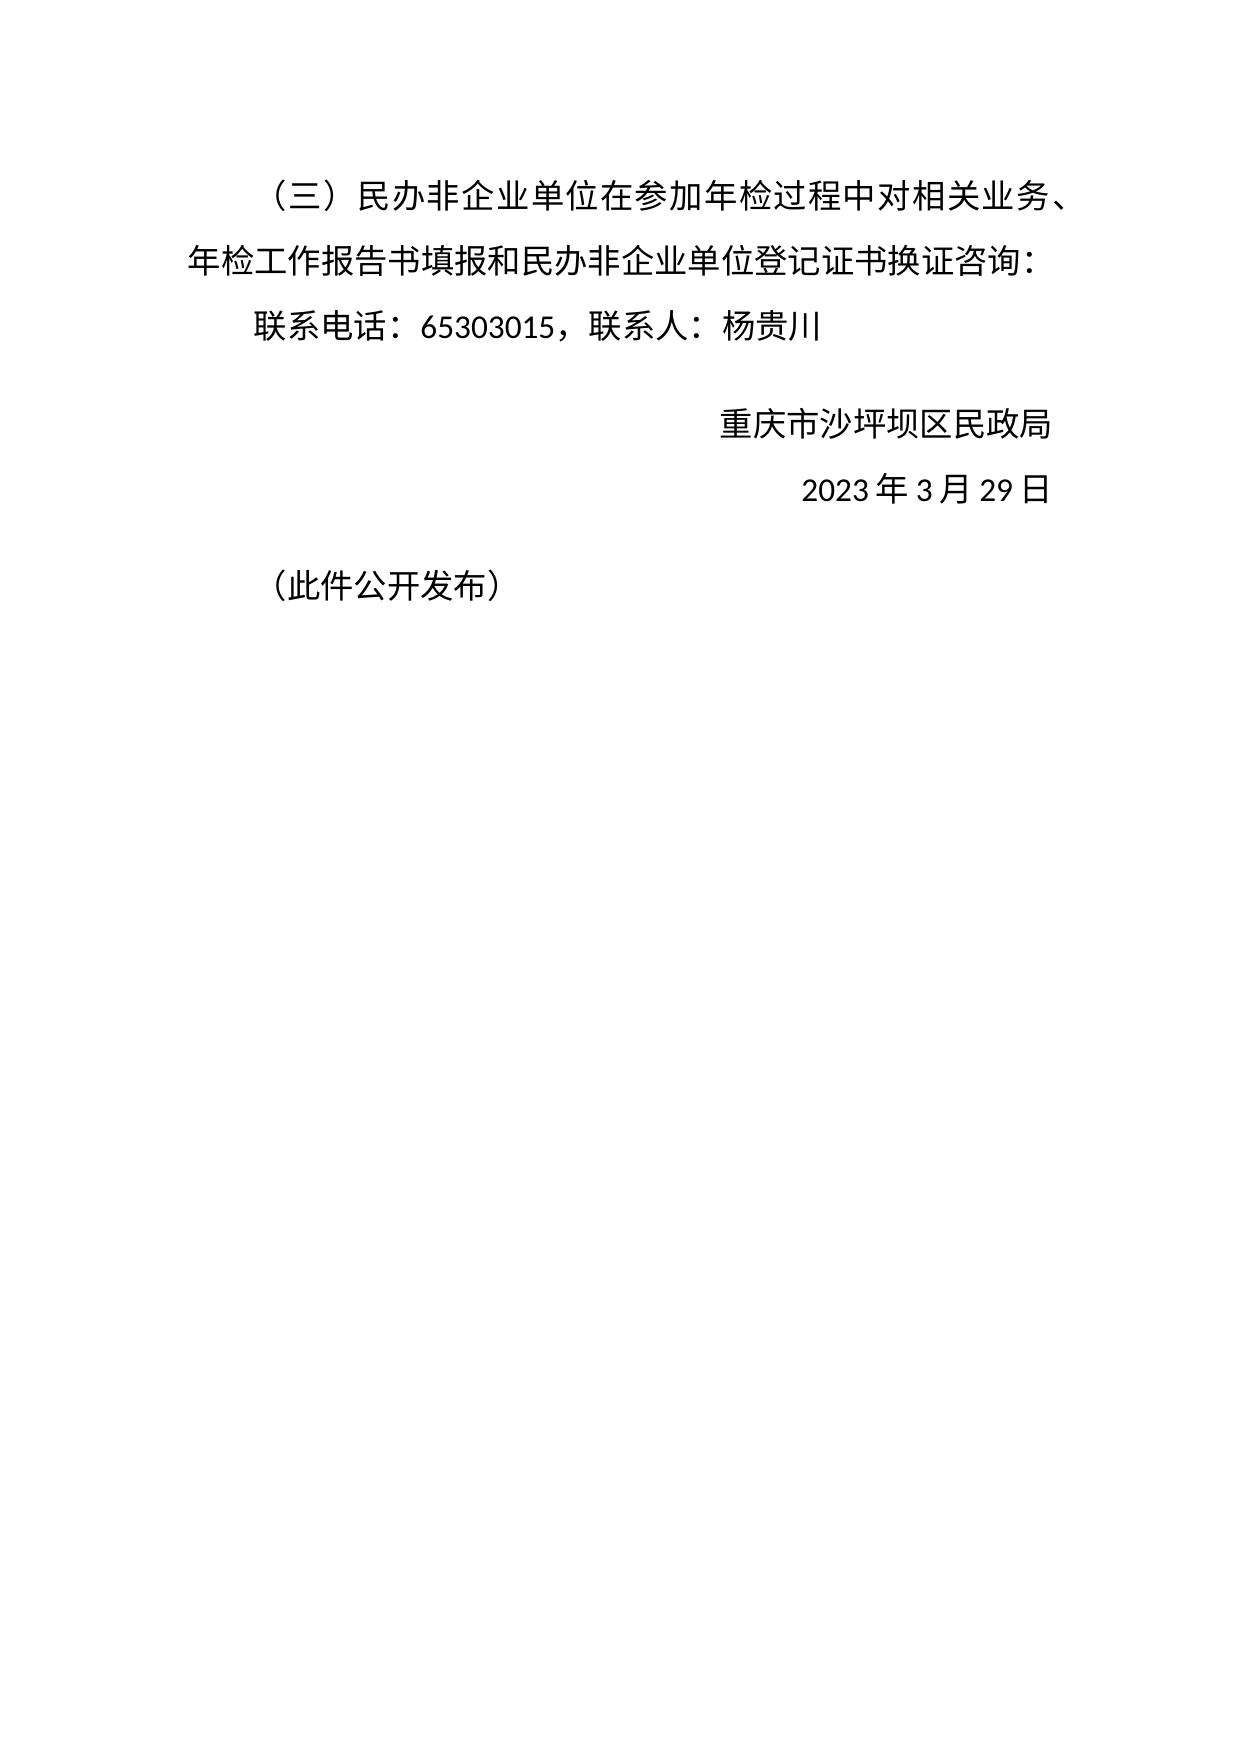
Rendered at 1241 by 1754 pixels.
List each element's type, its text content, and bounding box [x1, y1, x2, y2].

text （此件公开发布） [187, 552, 1053, 617]
text 重庆市沙坪坝区民政局 [187, 389, 1053, 454]
text 联系电话：65303015，联系人：杨贵川 [187, 292, 1053, 357]
text 2023年3月29日 [187, 454, 1053, 519]
text （三）民办非企业单位在参加年检过程中对相关业务、年检工作报告书填报和民办非企业单位登记证书换证咨询： [187, 162, 1053, 292]
